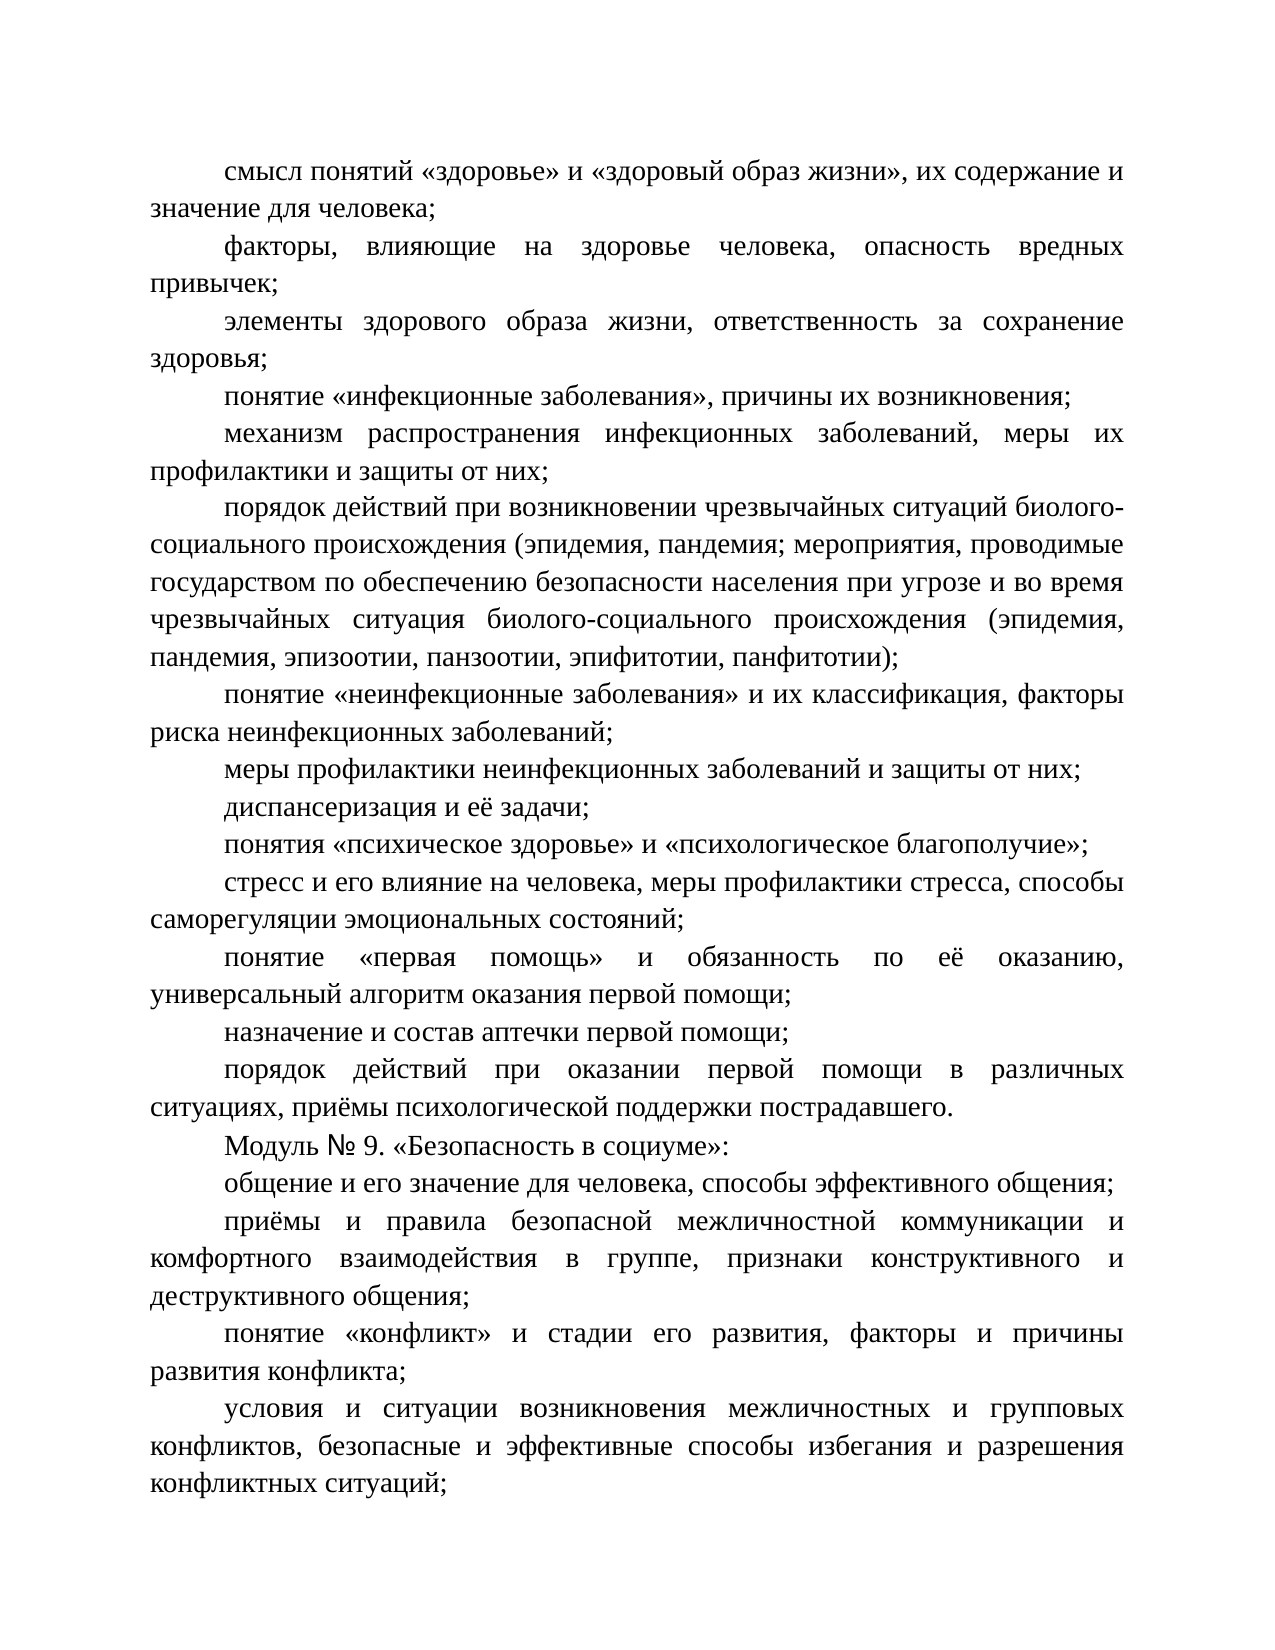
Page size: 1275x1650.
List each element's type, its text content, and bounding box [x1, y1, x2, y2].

text порядок действий при оказании первой помощи в различных ситуациях, приёмы психологической поддержки пострадавшего. [150, 1050, 1125, 1125]
text меры профилактики неинфекционных заболеваний и защиты от них; [150, 750, 1125, 787]
text назначение и состав аптечки первой помощи; [150, 1012, 1125, 1050]
text Модуль № 9. «Безопасность в социуме»: [150, 1125, 1125, 1162]
text понятия «психическое здоровье» и «психологическое благополучие»; [150, 825, 1125, 862]
text понятие «неинфекционные заболевания» и их классификация, факторы риска неинфекционных заболеваний; [150, 675, 1125, 750]
text диспансеризация и её задачи; [150, 787, 1125, 825]
text смысл понятий «здоровье» и «здоровый образ жизни», их содержание и значение для человека; [150, 150, 1125, 225]
text понятие «инфекционные заболевания», причины их возникновения; [150, 375, 1125, 412]
text понятие «первая помощь» и обязанность по её оказанию, универсальный алгоритм оказания первой помощи; [150, 937, 1125, 1012]
text условия и ситуации возникновения межличностных и групповых конфликтов, безопасные и эффективные способы избегания и разрешения конфликтных ситуаций; [150, 1387, 1125, 1500]
text приёмы и правила безопасной межличностной коммуникации и комфортного взаимодействия в группе, признаки конструктивного и деструктивного общения; [150, 1200, 1125, 1312]
text порядок действий при возникновении чрезвычайных ситуаций биолого-социального происхождения (эпидемия, пандемия; мероприятия, проводимые государством по обеспечению безопасности населения при угрозе и во время чрезвычайных ситуация биолого-социального происхождения (эпидемия, пандемия, эпизоотии, панзоотии, эпифитотии, панфитотии); [150, 487, 1125, 675]
text стресс и его влияние на человека, меры профилактики стресса, способы саморегуляции эмоциональных состояний; [150, 862, 1125, 937]
text общение и его значение для человека, способы эффективного общения; [150, 1162, 1125, 1200]
text понятие «конфликт» и стадии его развития, факторы и причины развития конфликта; [150, 1312, 1125, 1387]
text механизм распространения инфекционных заболеваний, меры их профилактики и защиты от них; [150, 412, 1125, 487]
text факторы, влияющие на здоровье человека, опасность вредных привычек; [150, 225, 1125, 300]
text элементы здорового образа жизни, ответственность за сохранение здоровья; [150, 300, 1125, 375]
